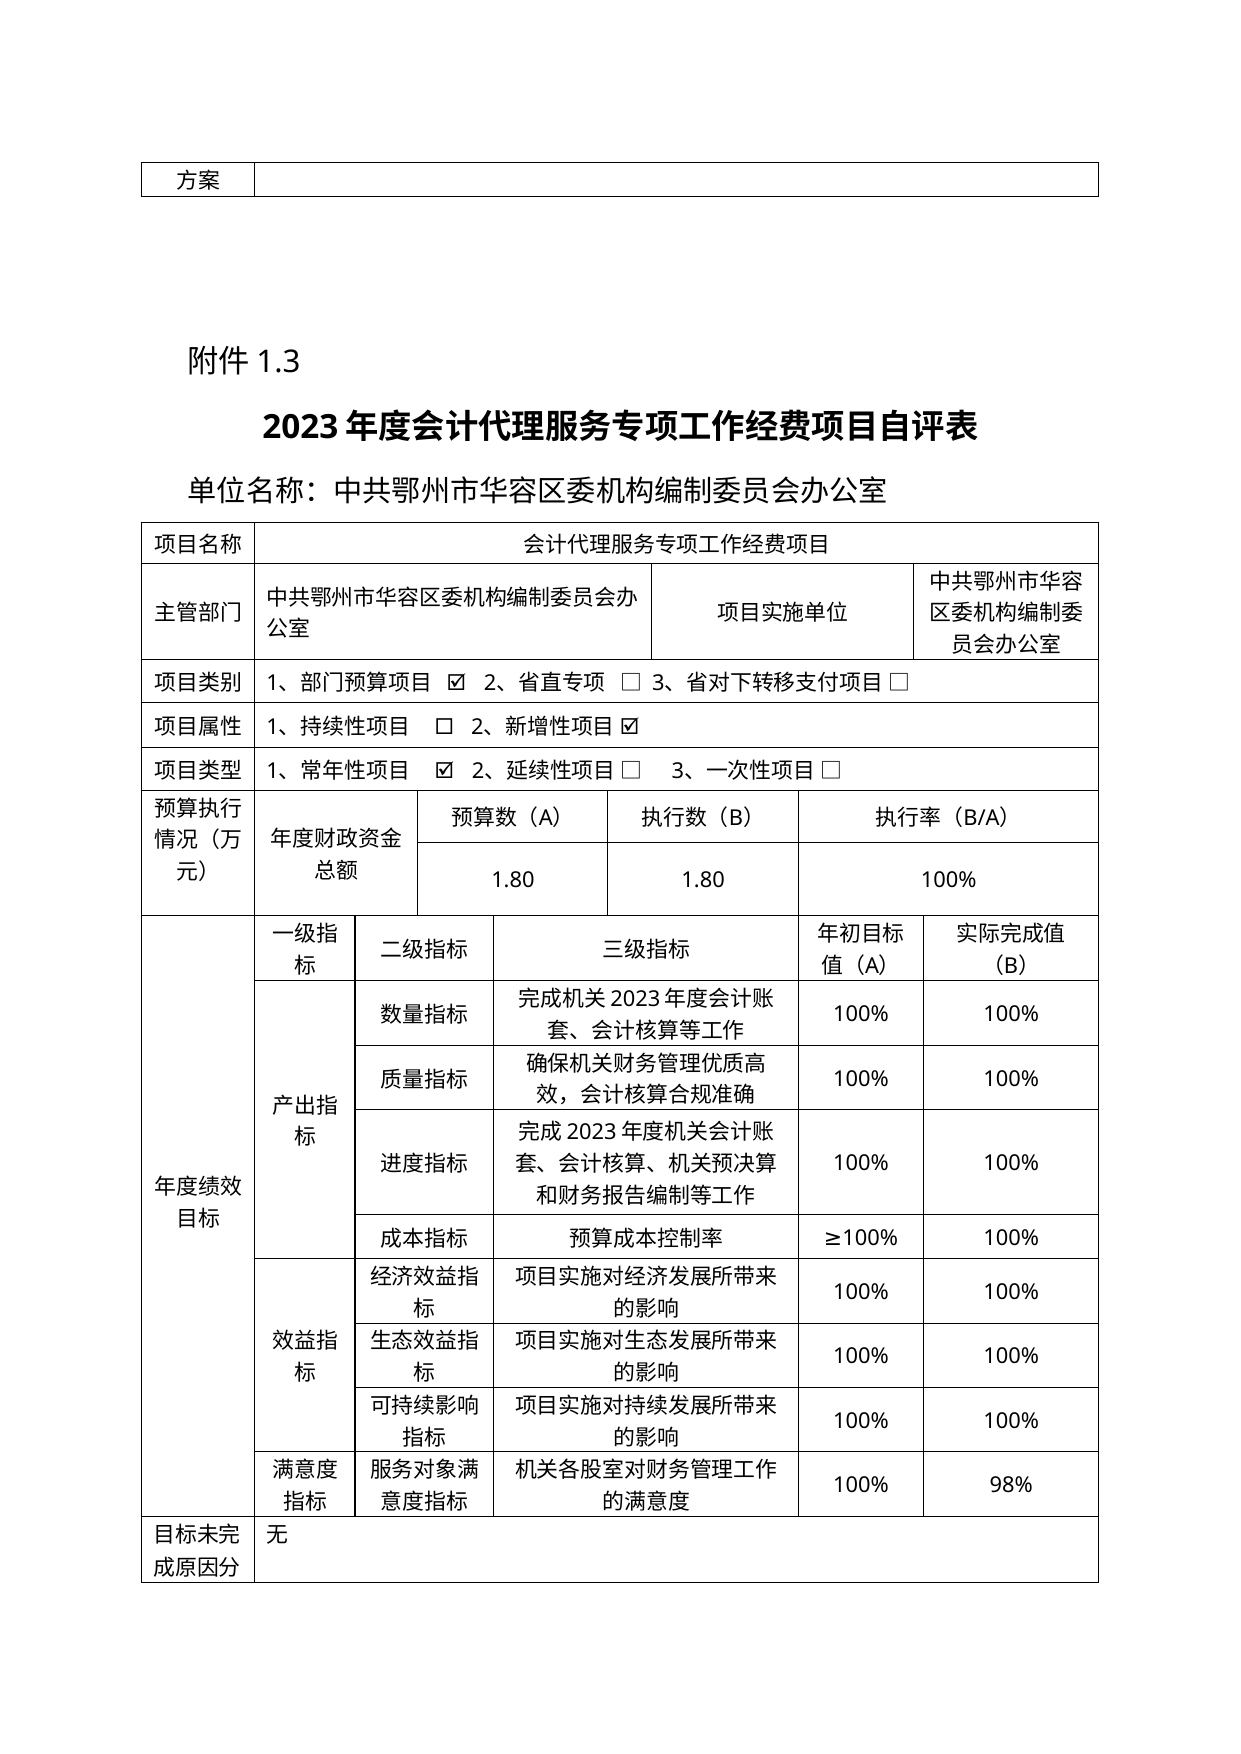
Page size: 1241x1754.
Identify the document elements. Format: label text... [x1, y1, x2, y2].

table_cell 数量指标 [356, 981, 493, 1045]
table_cell 100% [799, 1324, 923, 1387]
table_cell 100% [799, 1046, 923, 1109]
table_cell 98% [924, 1452, 1098, 1516]
table_cell 预算执行情况（万元） [142, 791, 254, 915]
table_cell 项目类型 [142, 748, 254, 789]
table_cell 预算成本控制率 [494, 1215, 798, 1258]
table_cell 无 [255, 163, 1098, 196]
text 附件1.3 [187, 327, 1053, 392]
table_cell 年初目标值（A） [799, 916, 923, 980]
table_cell 100% [799, 1452, 923, 1516]
table_cell 项目类别 [142, 660, 254, 702]
table_cell 100% [799, 981, 923, 1045]
table_cell 实际完成值（B） [924, 916, 1098, 980]
table_cell 一级指标 [255, 916, 354, 980]
table_cell 中共鄂州市华容区委机构编制委员会办公室 [255, 564, 651, 659]
table_cell 完成2023年度机关会计账套、会计核算、机关预决算和财务报告编制等工作 [494, 1110, 798, 1214]
table_cell 100% [924, 1046, 1098, 1109]
table_cell 1.80 [608, 843, 798, 915]
table_cell 100% [799, 843, 1098, 915]
table_cell 100% [924, 1259, 1098, 1322]
table_cell 100% [924, 1324, 1098, 1387]
table_cell 项目实施对生态发展所带来的影响 [494, 1324, 798, 1387]
table_cell 年度财政资金总额 [255, 791, 417, 915]
table_cell 经济效益指标 [356, 1259, 493, 1322]
table_cell 100% [799, 1388, 923, 1451]
table_cell 1、部门预算项目 2、省直专项 □ 3、省对下转移支付项目 □ [255, 660, 1098, 702]
table_cell 100% [799, 1110, 923, 1214]
table_cell 无 [255, 1517, 1098, 1582]
table_cell 生态效益指标 [356, 1324, 493, 1387]
table_cell 确保机关财务管理优质高效，会计核算合规准确 [494, 1046, 798, 1109]
table_cell 中共鄂州市华容区委机构编制委员会办公室 [914, 564, 1098, 659]
table_cell 执行率（B/A） [799, 791, 1098, 842]
table_cell 质量指标 [356, 1046, 493, 1109]
table_cell 进度指标 [356, 1110, 493, 1214]
table_cell 100% [924, 1215, 1098, 1258]
table_cell 完成机关2023年度会计账套、会计核算等工作 [494, 981, 798, 1045]
text 单位名称：中共鄂州市华容区委机构编制委员会办公室 [187, 457, 1053, 522]
table_cell 1、常年性项目 2、延续性项目 □ 3、一次性项目 □ [255, 748, 1098, 789]
table_cell 效益指标 [255, 1259, 354, 1451]
table_cell 主管部门 [142, 564, 254, 659]
table_header 项目名称 [142, 523, 254, 563]
table_cell 服务对象满意度指标 [356, 1452, 493, 1516]
table_cell 三级指标 [494, 916, 798, 980]
table_cell 年度绩效目标 [142, 916, 254, 1516]
table_cell 机关各股室对财务管理工作的满意度 [494, 1452, 798, 1516]
table_cell 预算数（A） [418, 791, 607, 842]
table_cell 100% [924, 1110, 1098, 1214]
table_cell 1、持续性项目 2、新增性项目 [255, 703, 1098, 747]
table_cell 1.80 [418, 843, 607, 915]
table_cell 执行数（B） [608, 791, 798, 842]
table_cell 成本指标 [356, 1215, 493, 1258]
table_header 会计代理服务专项工作经费项目 [255, 523, 1098, 563]
table_cell 项目实施对经济发展所带来的影响 [494, 1259, 798, 1322]
table_cell 二级指标 [356, 916, 493, 980]
table_cell 可持续影响指标 [356, 1388, 493, 1451]
table_cell 目标未完成原因分析 [142, 1517, 254, 1582]
table_cell 改进措及 结果应用方案 [142, 163, 254, 196]
text 2023年度会计代理服务专项工作经费项目自评表 [187, 392, 1053, 457]
table_cell 项目实施单位 [652, 564, 913, 659]
table_cell ≥100% [799, 1215, 923, 1258]
table_cell 项目属性 [142, 703, 254, 747]
table_cell 满意度指标 [255, 1452, 354, 1516]
table_cell 项目实施对持续发展所带来的影响 [494, 1388, 798, 1451]
table_cell 100% [924, 981, 1098, 1045]
table_cell 100% [924, 1388, 1098, 1451]
table_cell 产出指标 [255, 981, 354, 1258]
table_cell 100% [799, 1259, 923, 1322]
